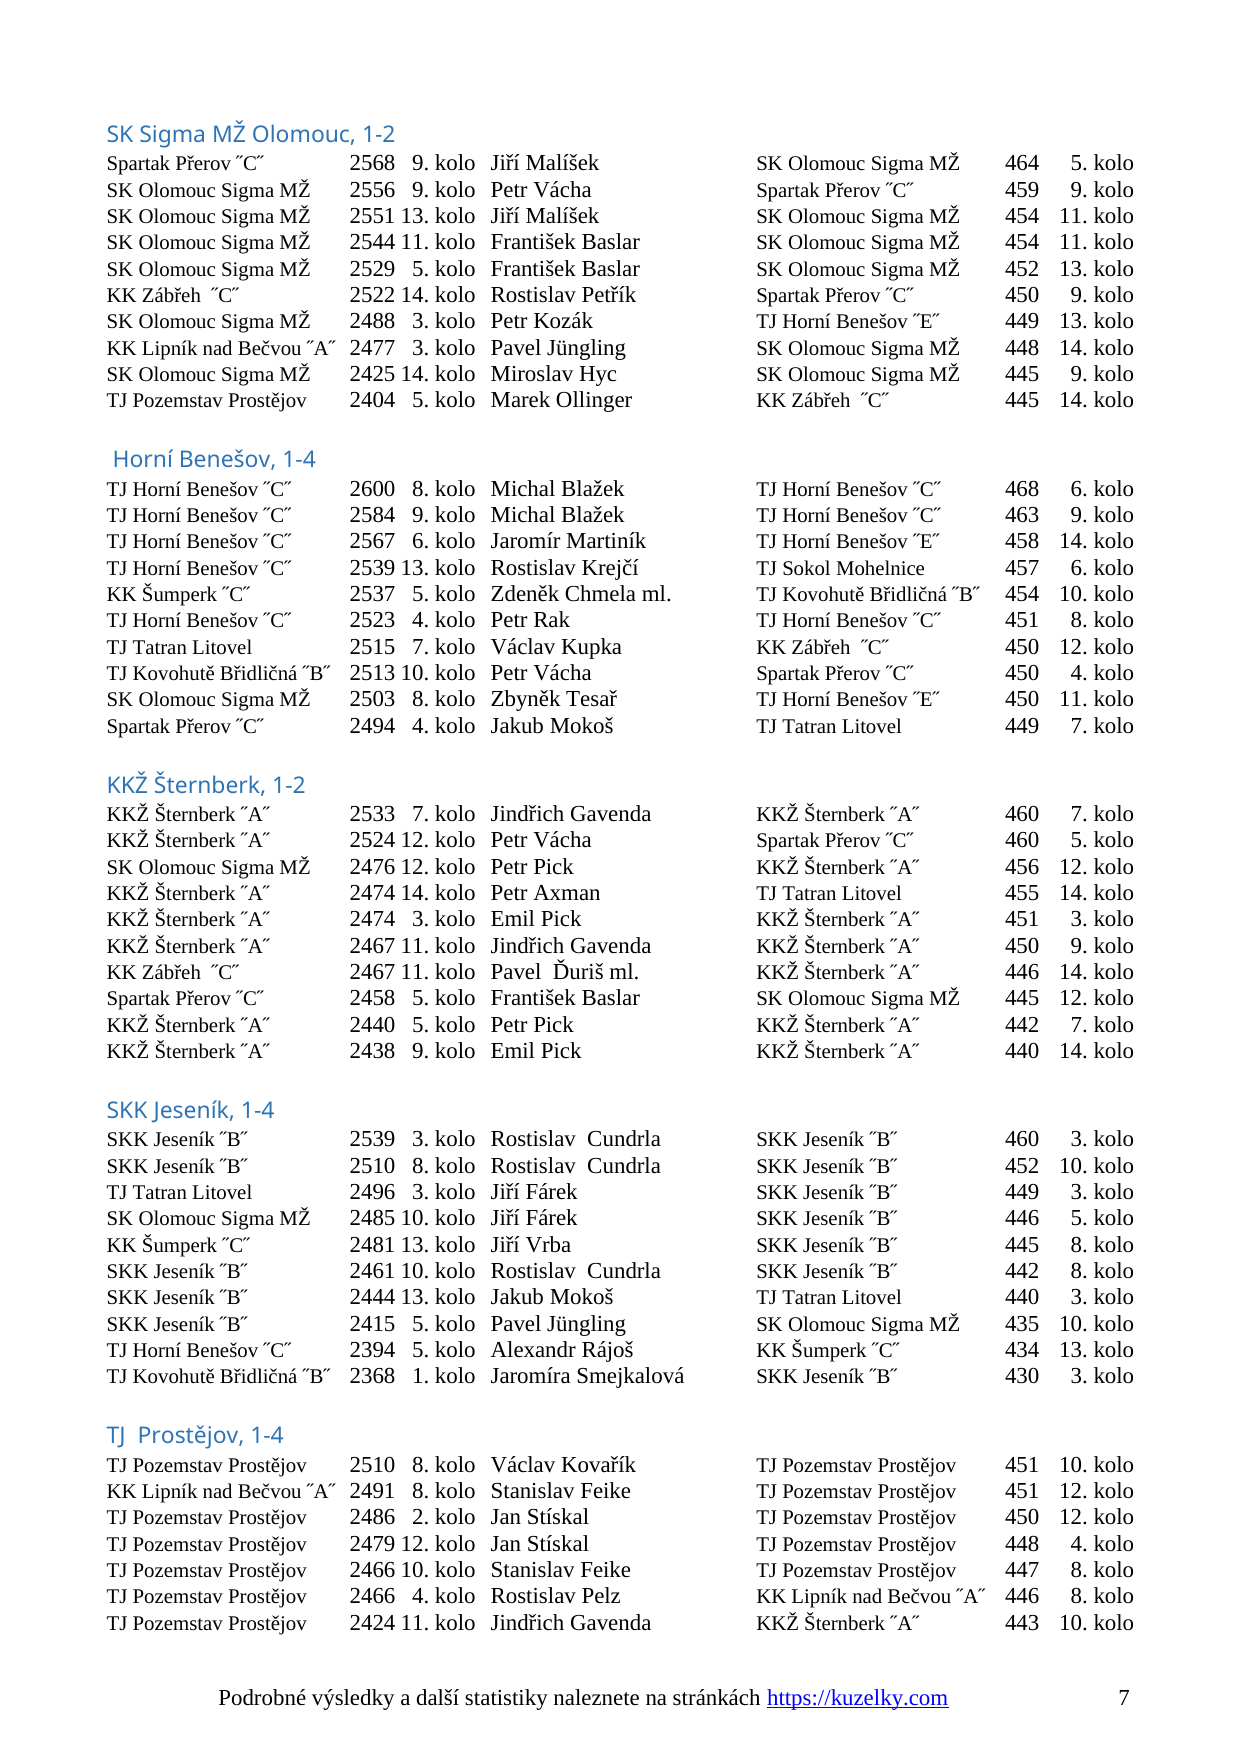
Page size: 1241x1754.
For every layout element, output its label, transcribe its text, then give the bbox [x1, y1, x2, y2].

text TJ Pozemstav Prostějov 2486 2. kolo Jan Stískal TJ Pozemstav Prostějov 450 12. kolo [106, 1503, 1134, 1530]
text SKK Jeseník ˝B˝ 2444 13. kolo Jakub Mokoš TJ Tatran Litovel 440 3. kolo [106, 1283, 1134, 1310]
text SK Olomouc Sigma MŽ 2425 14. kolo Miroslav Hyc SK Olomouc Sigma MŽ 445 9. kolo [106, 360, 1134, 387]
text KKŽ Šternberk ˝A˝ 2524 12. kolo Petr Vácha Spartak Přerov ˝C˝ 460 5. kolo [106, 826, 1134, 853]
text KKŽ Šternberk ˝A˝ 2474 3. kolo Emil Pick KKŽ Šternberk ˝A˝ 451 3. kolo [106, 905, 1134, 932]
text KK Zábřeh ˝C˝ 2467 11. kolo Pavel Ďuriš ml. KKŽ Šternberk ˝A˝ 446 14. kolo [106, 958, 1134, 984]
text SKK Jeseník ˝B˝ 2510 8. kolo Rostislav Cundrla SKK Jeseník ˝B˝ 452 10. kolo [106, 1152, 1134, 1178]
text TJ Pozemstav Prostějov 2466 10. kolo Stanislav Feike TJ Pozemstav Prostějov 447 8. kolo [106, 1556, 1134, 1582]
text TJ Horní Benešov ˝C˝ 2523 4. kolo Petr Rak TJ Horní Benešov ˝C˝ 451 8. kolo [106, 606, 1134, 633]
subtitle Horní Benešov, 1-4 [106, 443, 1134, 475]
text KK Šumperk ˝C˝ 2481 13. kolo Jiří Vrba SKK Jeseník ˝B˝ 445 8. kolo [106, 1231, 1134, 1257]
text TJ Pozemstav Prostějov 2404 5. kolo Marek Ollinger KK Zábřeh ˝C˝ 445 14. kolo [106, 387, 1134, 413]
subtitle KKŽ Šternberk, 1-2 [106, 769, 1134, 800]
text TJ Horní Benešov ˝C˝ 2567 6. kolo Jaromír Martiník TJ Horní Benešov ˝E˝ 458 14. kolo [106, 527, 1134, 554]
text TJ Pozemstav Prostějov 2479 12. kolo Jan Stískal TJ Pozemstav Prostějov 448 4. kolo [106, 1530, 1134, 1556]
text KKŽ Šternberk ˝A˝ 2533 7. kolo Jindřich Gavenda KKŽ Šternberk ˝A˝ 460 7. kolo [106, 800, 1134, 826]
text TJ Horní Benešov ˝C˝ 2394 5. kolo Alexandr Rájoš KK Šumperk ˝C˝ 434 13. kolo [106, 1336, 1134, 1362]
text TJ Pozemstav Prostějov 2510 8. kolo Václav Kovařík TJ Pozemstav Prostějov 451 10. kolo [106, 1451, 1134, 1477]
text SK Olomouc Sigma MŽ 2485 10. kolo Jiří Fárek SKK Jeseník ˝B˝ 446 5. kolo [106, 1204, 1134, 1231]
text SKK Jeseník ˝B˝ 2415 5. kolo Pavel Jüngling SK Olomouc Sigma MŽ 435 10. kolo [106, 1310, 1134, 1336]
text KK Zábřeh ˝C˝ 2522 14. kolo Rostislav Petřík Spartak Přerov ˝C˝ 450 9. kolo [106, 281, 1134, 307]
text SK Olomouc Sigma MŽ 2551 13. kolo Jiří Malíšek SK Olomouc Sigma MŽ 454 11. kolo [106, 202, 1134, 228]
text TJ Tatran Litovel 2515 7. kolo Václav Kupka KK Zábřeh ˝C˝ 450 12. kolo [106, 633, 1134, 659]
text KK Šumperk ˝C˝ 2537 5. kolo Zdeněk Chmela ml. TJ Kovohutě Břidličná ˝B˝ 454 10. kolo [106, 580, 1134, 606]
text KK Lipník nad Bečvou ˝A˝ 2477 3. kolo Pavel Jüngling SK Olomouc Sigma MŽ 448 14. kolo [106, 334, 1134, 360]
text TJ Horní Benešov ˝C˝ 2539 13. kolo Rostislav Krejčí TJ Sokol Mohelnice 457 6. kolo [106, 554, 1134, 580]
text SK Olomouc Sigma MŽ 2529 5. kolo František Baslar SK Olomouc Sigma MŽ 452 13. kolo [106, 255, 1134, 281]
text KKŽ Šternberk ˝A˝ 2474 14. kolo Petr Axman TJ Tatran Litovel 455 14. kolo [106, 879, 1134, 905]
subtitle SKK Jeseník, 1-4 [106, 1094, 1134, 1125]
text TJ Tatran Litovel 2496 3. kolo Jiří Fárek SKK Jeseník ˝B˝ 449 3. kolo [106, 1178, 1134, 1204]
text TJ Kovohutě Břidličná ˝B˝ 2513 10. kolo Petr Vácha Spartak Přerov ˝C˝ 450 4. kolo [106, 659, 1134, 686]
text SKK Jeseník ˝B˝ 2461 10. kolo Rostislav Cundrla SKK Jeseník ˝B˝ 442 8. kolo [106, 1257, 1134, 1283]
text Spartak Přerov ˝C˝ 2458 5. kolo František Baslar SK Olomouc Sigma MŽ 445 12. kolo [106, 984, 1134, 1011]
subtitle TJ Prostějov, 1-4 [106, 1419, 1134, 1451]
text KK Lipník nad Bečvou ˝A˝ 2491 8. kolo Stanislav Feike TJ Pozemstav Prostějov 451 12. kolo [106, 1477, 1134, 1503]
text TJ Pozemstav Prostějov 2424 11. kolo Jindřich Gavenda KKŽ Šternberk ˝A˝ 443 10. kolo [106, 1609, 1134, 1635]
text Spartak Přerov ˝C˝ 2494 4. kolo Jakub Mokoš TJ Tatran Litovel 449 7. kolo [106, 712, 1134, 738]
text Spartak Přerov ˝C˝ 2568 9. kolo Jiří Malíšek SK Olomouc Sigma MŽ 464 5. kolo [106, 149, 1134, 176]
text TJ Horní Benešov ˝C˝ 2584 9. kolo Michal Blažek TJ Horní Benešov ˝C˝ 463 9. kolo [106, 501, 1134, 527]
text KKŽ Šternberk ˝A˝ 2438 9. kolo Emil Pick KKŽ Šternberk ˝A˝ 440 14. kolo [106, 1037, 1134, 1063]
text SK Olomouc Sigma MŽ 2476 12. kolo Petr Pick KKŽ Šternberk ˝A˝ 456 12. kolo [106, 853, 1134, 879]
text SK Olomouc Sigma MŽ 2556 9. kolo Petr Vácha Spartak Přerov ˝C˝ 459 9. kolo [106, 176, 1134, 202]
text KKŽ Šternberk ˝A˝ 2440 5. kolo Petr Pick KKŽ Šternberk ˝A˝ 442 7. kolo [106, 1011, 1134, 1037]
text SK Olomouc Sigma MŽ 2488 3. kolo Petr Kozák TJ Horní Benešov ˝E˝ 449 13. kolo [106, 307, 1134, 334]
text KKŽ Šternberk ˝A˝ 2467 11. kolo Jindřich Gavenda KKŽ Šternberk ˝A˝ 450 9. kolo [106, 932, 1134, 958]
text TJ Pozemstav Prostějov 2466 4. kolo Rostislav Pelz KK Lipník nad Bečvou ˝A˝ 446 8. kolo [106, 1582, 1134, 1609]
text TJ Kovohutě Břidličná ˝B˝ 2368 1. kolo Jaromíra Smejkalová SKK Jeseník ˝B˝ 430 3. kolo [106, 1362, 1134, 1389]
subtitle SK Sigma MŽ Olomouc, 1-2 [106, 118, 1134, 149]
text TJ Horní Benešov ˝C˝ 2600 8. kolo Michal Blažek TJ Horní Benešov ˝C˝ 468 6. kolo [106, 475, 1134, 501]
text SK Olomouc Sigma MŽ 2544 11. kolo František Baslar SK Olomouc Sigma MŽ 454 11. kolo [106, 228, 1134, 255]
text SK Olomouc Sigma MŽ 2503 8. kolo Zbyněk Tesař TJ Horní Benešov ˝E˝ 450 11. kolo [106, 686, 1134, 712]
text SKK Jeseník ˝B˝ 2539 3. kolo Rostislav Cundrla SKK Jeseník ˝B˝ 460 3. kolo [106, 1125, 1134, 1152]
